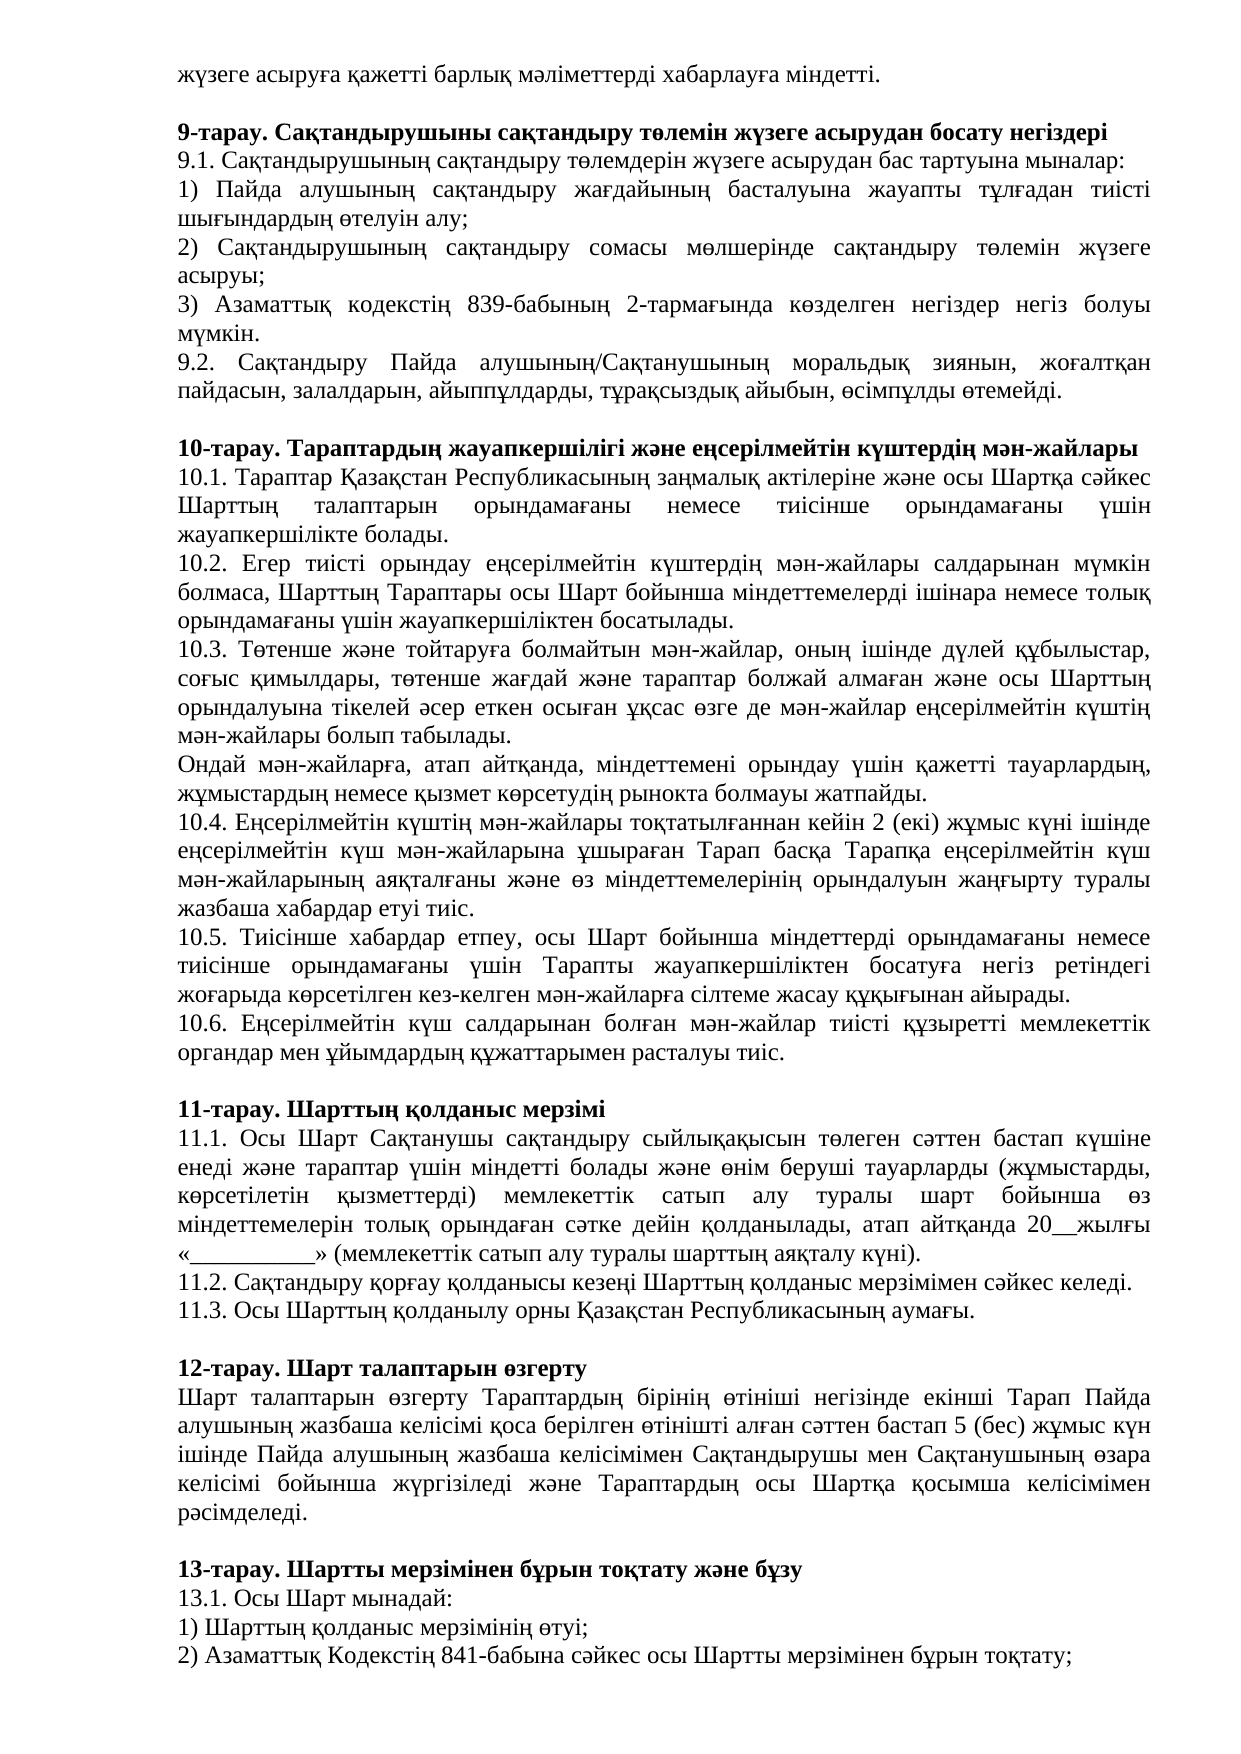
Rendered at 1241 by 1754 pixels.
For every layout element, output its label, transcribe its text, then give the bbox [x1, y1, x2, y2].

text Шарт талаптарын өзгерту Тараптардың бірінің өтініші негізінде екінші Тарап Пайда алушының жазбаша келісімі қоса берілген өтінішті алған сәттен бастап 5 (бес) жұмыс күн ішінде Пайда алушының жазбаша келісімімен Сақтандырушы мен Сақтанушының өзара келісімі бойынша жүргізіледі және Тараптардың осы Шартқа қосымша келісімімен рәсімделеді. [177, 1382, 1152, 1525]
text 2) Сақтандырушының сақтандыру сомасы мөлшерінде сақтандыру төлемін жүзеге асыруы; [177, 232, 1152, 289]
text 10.6. Еңсерілмейтін күш салдарынан болған мән-жайлар тиісті құзыретті мемлекеттік органдар мен ұйымдардың құжаттарымен расталуы тиіс. [177, 1008, 1152, 1065]
text 9.2. Сақтандыру Пайда алушының/Сақтанушының моральдық зиянын, жоғалтқан пайдасын, залалдарын, айыппұлдарды, тұрақсыздық айыбын, өсімпұлды өтемейді. [177, 347, 1152, 404]
text 1) Шарттың қолданыс мерзімінің өтуі; [177, 1612, 1152, 1640]
text 11.3. Осы Шарттың қолданылу орны Қазақстан Республикасының аумағы. [177, 1295, 1152, 1324]
text 10.4. Еңсерілмейтін күштің мән-жайлары тоқтатылғаннан кейін 2 (екі) жұмыс күні ішінде еңсерілмейтін күш мән-жайларына ұшыраған Тарап басқа Тарапқа еңсерілмейтін күш мән-жайларының аяқталғаны және өз міндеттемелерінің орындалуын жаңғырту туралы жазбаша хабардар етуі тиіс. [177, 807, 1152, 922]
text 10.2. Егер тиісті орындау еңсерілмейтін күштердің мән-жайлары салдарынан мүмкін болмаса, Шарттың Тараптары осы Шарт бойынша міндеттемелерді ішінара немесе толық орындамағаны үшін жауапкершіліктен босатылады. [177, 548, 1152, 634]
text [177, 59, 1152, 88]
text 10.1. Тараптар Қазақстан Республикасының заңмалық актілеріне және осы Шартқа сәйкес Шарттың талаптарын орындамағаны немесе тиісінше орындамағаны үшін жауапкершілікте болады. [177, 462, 1152, 548]
text 13.1. Осы Шарт мынадай: [177, 1583, 1152, 1612]
text 3) Азаматтық кодекстің 839-бабының 2-тармағында көзделген негіздер негiз болуы мүмкiн. [177, 289, 1152, 347]
text 11-тарау. Шарттың қолданыс мерзімі [177, 1094, 1152, 1123]
text 10.3. Төтенше және тойтаруға болмайтын мән-жайлар, оның ішінде дүлей құбылыстар, соғыс қимылдары, төтенше жағдай және тараптар болжай алмаған және осы Шарттың орындалуына тікелей әсер еткен осыған ұқсас өзге де мән-жайлар еңсерілмейтін күштің мән-жайлары болып табылады. [177, 634, 1152, 749]
text 13-тарау. Шартты мерзімінен бұрын тоқтату және бұзу [177, 1554, 1152, 1583]
text 11.2. Сақтандыру қорғау қолданысы кезеңі Шарттың қолданыс мерзімімен сәйкес келеді. [177, 1267, 1152, 1295]
text 10.5. Тиісінше хабардар етпеу, осы Шарт бойынша міндеттерді орындамағаны немесе тиісінше орындамағаны үшін Тарапты жауапкершіліктен босатуға негіз ретіндегі жоғарыда көрсетілген кез-келген мән-жайларға сілтеме жасау құқығынан айырады. [177, 922, 1152, 1008]
text 12-тарау. Шарт талаптарын өзгерту [177, 1353, 1152, 1382]
text 1) Пайда алушының сақтандыру жағдайының басталуына жауапты тұлғадан тиісті шығындардың өтелуін алу; [177, 174, 1152, 232]
text 2) Азаматтық Кодекстің 841-бабына сәйкес осы Шартты мерзімінен бұрын тоқтату; [177, 1640, 1152, 1669]
text 9.1. Сақтандырушының сақтандыру төлемдерiн жүзеге асырудан бас тартуына мыналар: [177, 145, 1152, 174]
text 9-тарау. Сақтандырушыны сақтандыру төлемін жүзеге асырудан босату негіздері [177, 117, 1152, 145]
text 10-тарау. Тараптардың жауапкершілігі және еңсерілмейтін күштердің мән-жайлары [177, 433, 1152, 462]
text Ондай мән-жайларға, атап айтқанда, мiндеттеменi орындау үшiн қажеттi тауарлардың, жұмыстардың немесе қызмет көрсетудiң рынокта болмауы жатпайды. [177, 749, 1152, 807]
text 11.1. Осы Шарт Сақтанушы сақтандыру сыйлықақысын төлеген сәттен бастап күшіне енеді және тараптар үшін міндетті болады және өнім беруші тауарларды (жұмыстарды, көрсетілетін қызметтерді) мемлекеттік сатып алу туралы шарт бойынша өз міндеттемелерін толық орындаған сәтке дейін қолданылады, атап айтқанда 20__жылғы «__________» (мемлекеттік сатып алу туралы шарттың аяқталу күні). [177, 1123, 1152, 1267]
